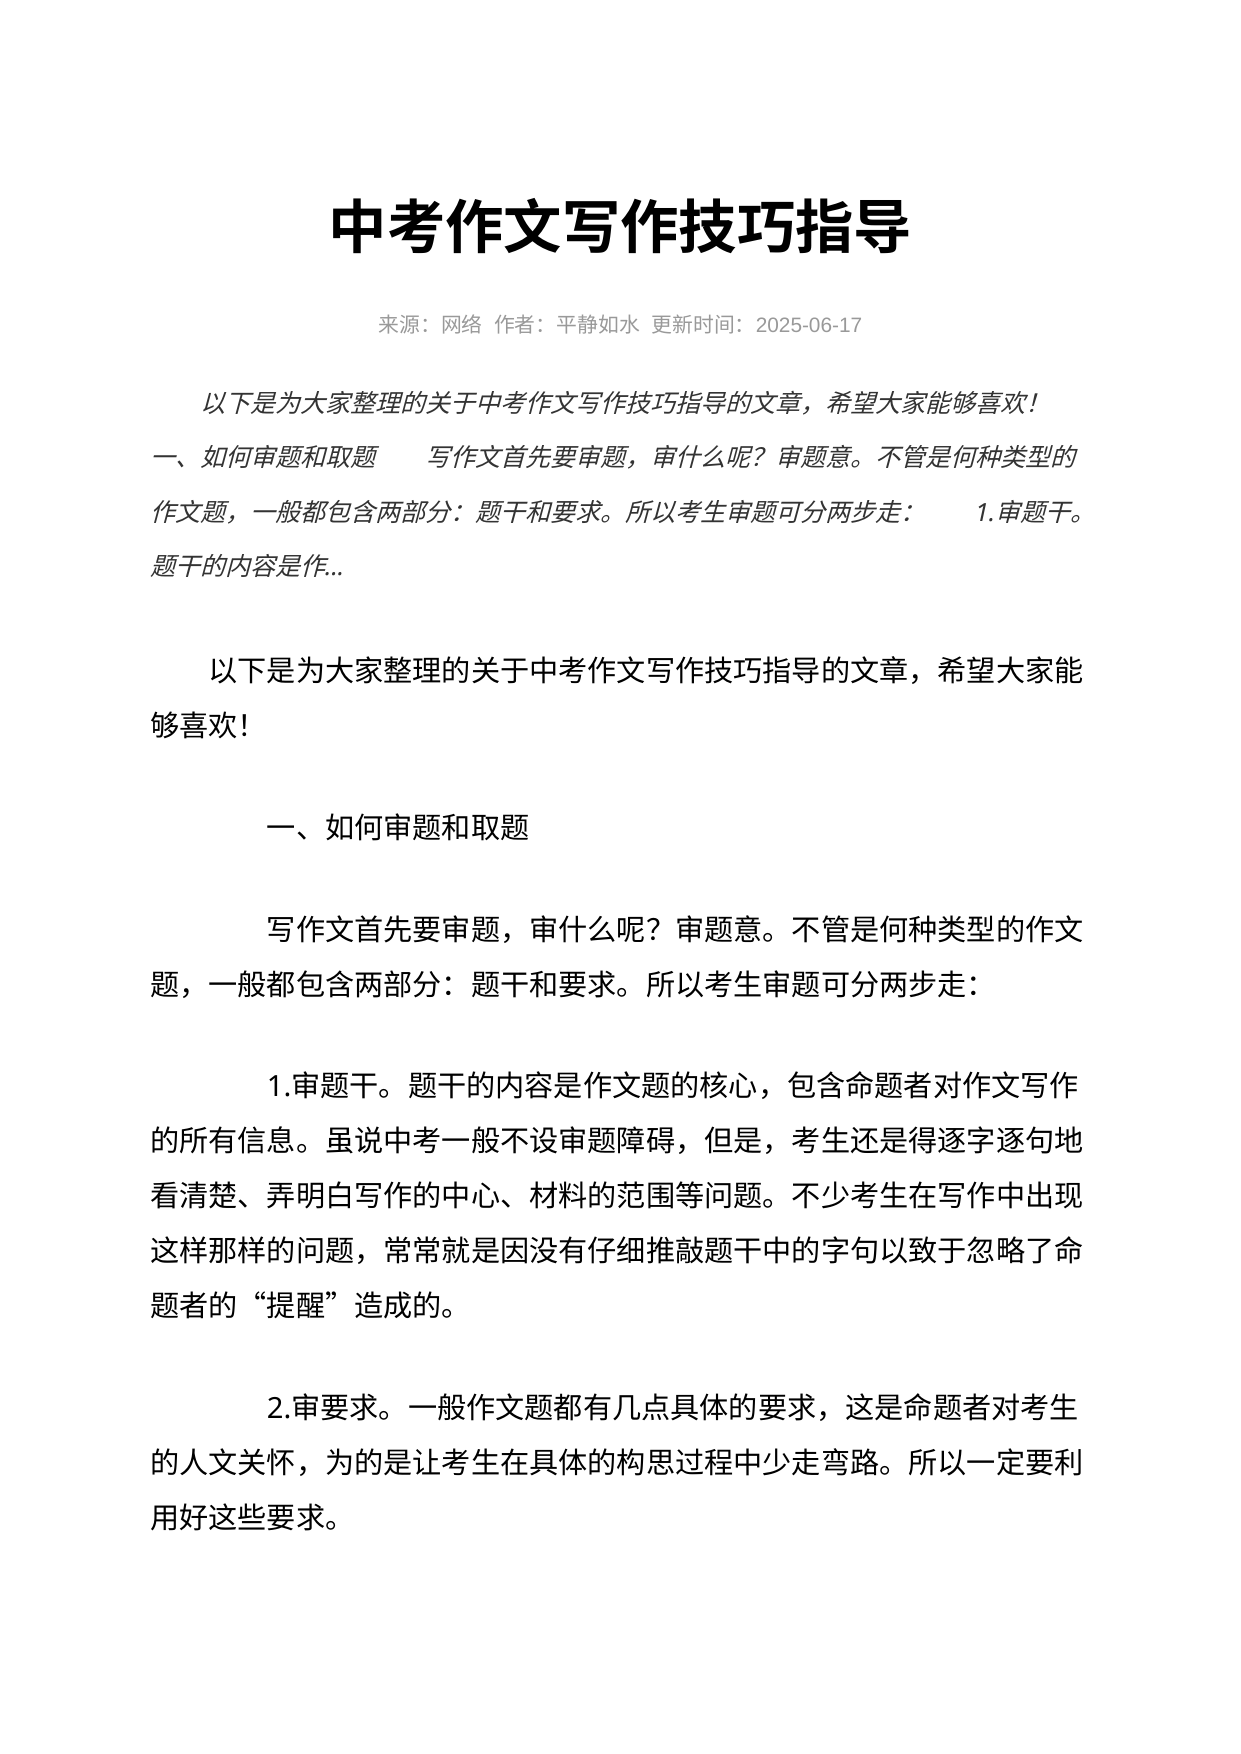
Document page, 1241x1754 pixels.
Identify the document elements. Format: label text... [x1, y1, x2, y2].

text 以下是为大家整理的关于中考作文写作技巧指导的文章，希望大家能够喜欢！ [150, 648, 1090, 745]
text 以下是为大家整理的关于中考作文写作技巧指导的文章，希望大家能够喜欢！ 一、如何审题和取题 写作文首先要审题，审什么呢？审题意。不管是何种类型的作文题，一般都包含两部分：题干和要求。所以考生审题可分两步走： 1.审题干。题干的内容是作... [150, 383, 1090, 583]
text 来源：网络 作者：平静如水 更新时间：2025-06-17 [150, 313, 1090, 337]
text 写作文首先要审题，审什么呢？审题意。不管是何种类型的作文题，一般都包含两部分：题干和要求。所以考生审题可分两步走： [150, 906, 1090, 1003]
text 一、如何审题和取题 [150, 804, 1090, 847]
subtitle 中考作文写作技巧指导 [150, 181, 1090, 266]
text 1.审题干。题干的内容是作文题的核心，包含命题者对作文写作的所有信息。虽说中考一般不设审题障碍，但是，考生还是得逐字逐句地看清楚、弄明白写作的中心、材料的范围等问题。不少考生在写作中出现这样那样的问题，常常就是因没有仔细推敲题干中的字句以致于忽略了命题者的“提醒”造成的。 [150, 1063, 1090, 1325]
text 2.审要求。一般作文题都有几点具体的要求，这是命题者对考生的人文关怀，为的是让考生在具体的构思过程中少走弯路。所以一定要利用好这些要求。 [150, 1384, 1090, 1537]
